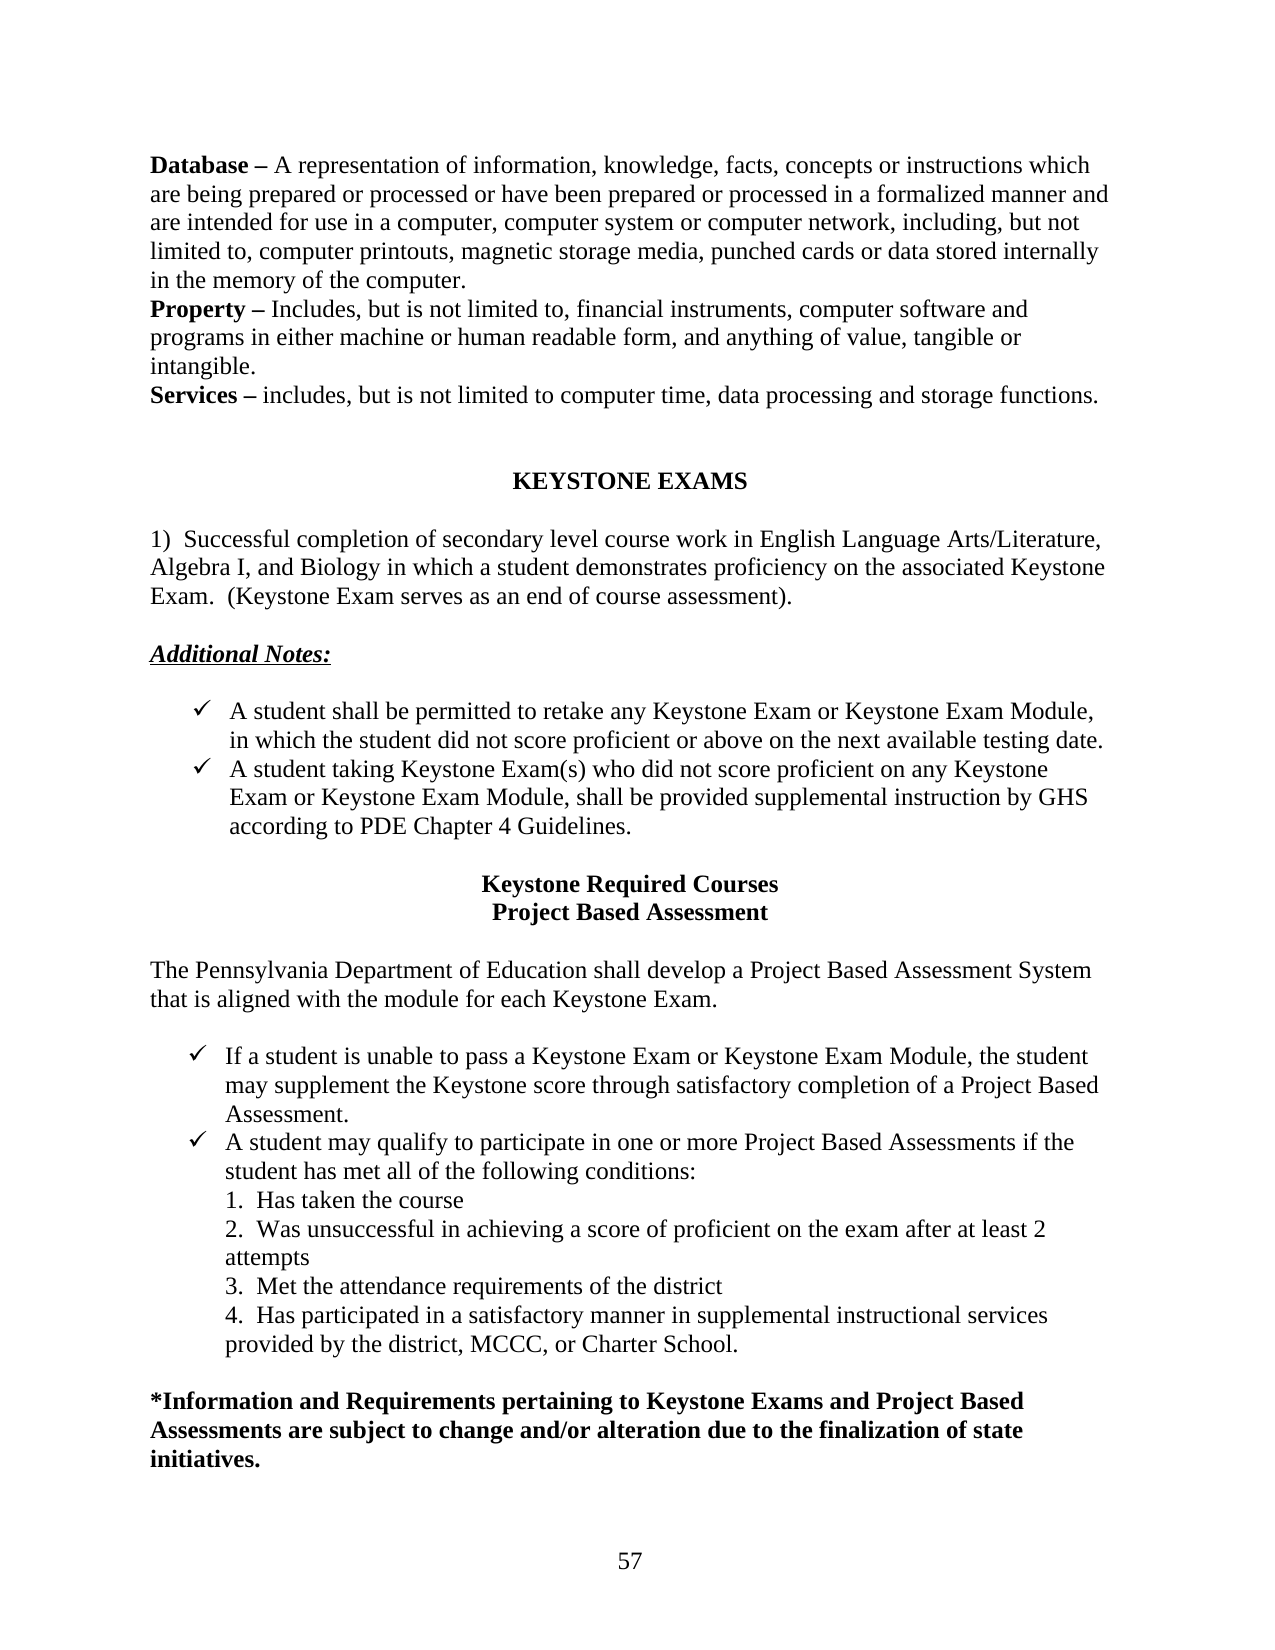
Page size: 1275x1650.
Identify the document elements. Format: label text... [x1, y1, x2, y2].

text Additional Notes: [150, 639, 1110, 667]
text 1. Has taken the course [225, 1185, 1110, 1214]
list If a student is unable to pass a Keystone Exam or Keystone Exam Module, the student may supplement the Keystone score through satisfactory completion of a Project Based Assessment. [187, 1041, 1110, 1127]
text The Pennsylvania Department of Education shall develop a Project Based Assessment System that is aligned with the module for each Keystone Exam. [150, 955, 1110, 1012]
text Property – Includes, but is not limited to, financial instruments, computer software and programs in either machine or human readable form, and anything of value, tangible or intangible. [150, 294, 1110, 380]
text Keystone Required Courses [150, 869, 1110, 897]
text Services – includes, but is not limited to computer time, data processing and storage functions. [150, 380, 1110, 409]
list A student may qualify to participate in one or more Project Based Assessments if the student has met all of the following conditions: [187, 1127, 1110, 1185]
text KEYSTONE EXAMS [150, 466, 1110, 495]
text 1) Successful completion of secondary level course work in English Language Arts/Literature, Algebra I, and Biology in which a student demonstrates proficiency on the associated Keystone Exam. (Keystone Exam serves as an end of course assessment). [150, 524, 1110, 610]
list A student shall be permitted to retake any Keystone Exam or Keystone Exam Module, in which the student did not score proficient or above on the next available testing date. [192, 696, 1110, 754]
text *Information and Requirements pertaining to Keystone Exams and Project Based Assessments are subject to change and/or alteration due to the finalization of state initiatives. [150, 1386, 1110, 1472]
text Project Based Assessment [150, 897, 1110, 926]
text 2. Was unsuccessful in achieving a score of proficient on the exam after at least 2 attempts [225, 1214, 1110, 1271]
text Database – A representation of information, knowledge, facts, concepts or instructions which are being prepared or processed or have been prepared or processed in a formalized manner and are intended for use in a computer, computer system or computer network, including, but not limited to, computer printouts, magnetic storage media, punched cards or data stored internally in the memory of the computer. [150, 150, 1110, 294]
list A student taking Keystone Exam(s) who did not score proficient on any Keystone Exam or Keystone Exam Module, shall be provided supplemental instruction by GHS according to PDE Chapter 4 Guidelines. [192, 754, 1110, 840]
text 3. Met the attendance requirements of the district [225, 1271, 1110, 1300]
text 4. Has participated in a satisfactory manner in supplemental instructional services provided by the district, MCCC, or Charter School. [225, 1300, 1110, 1357]
